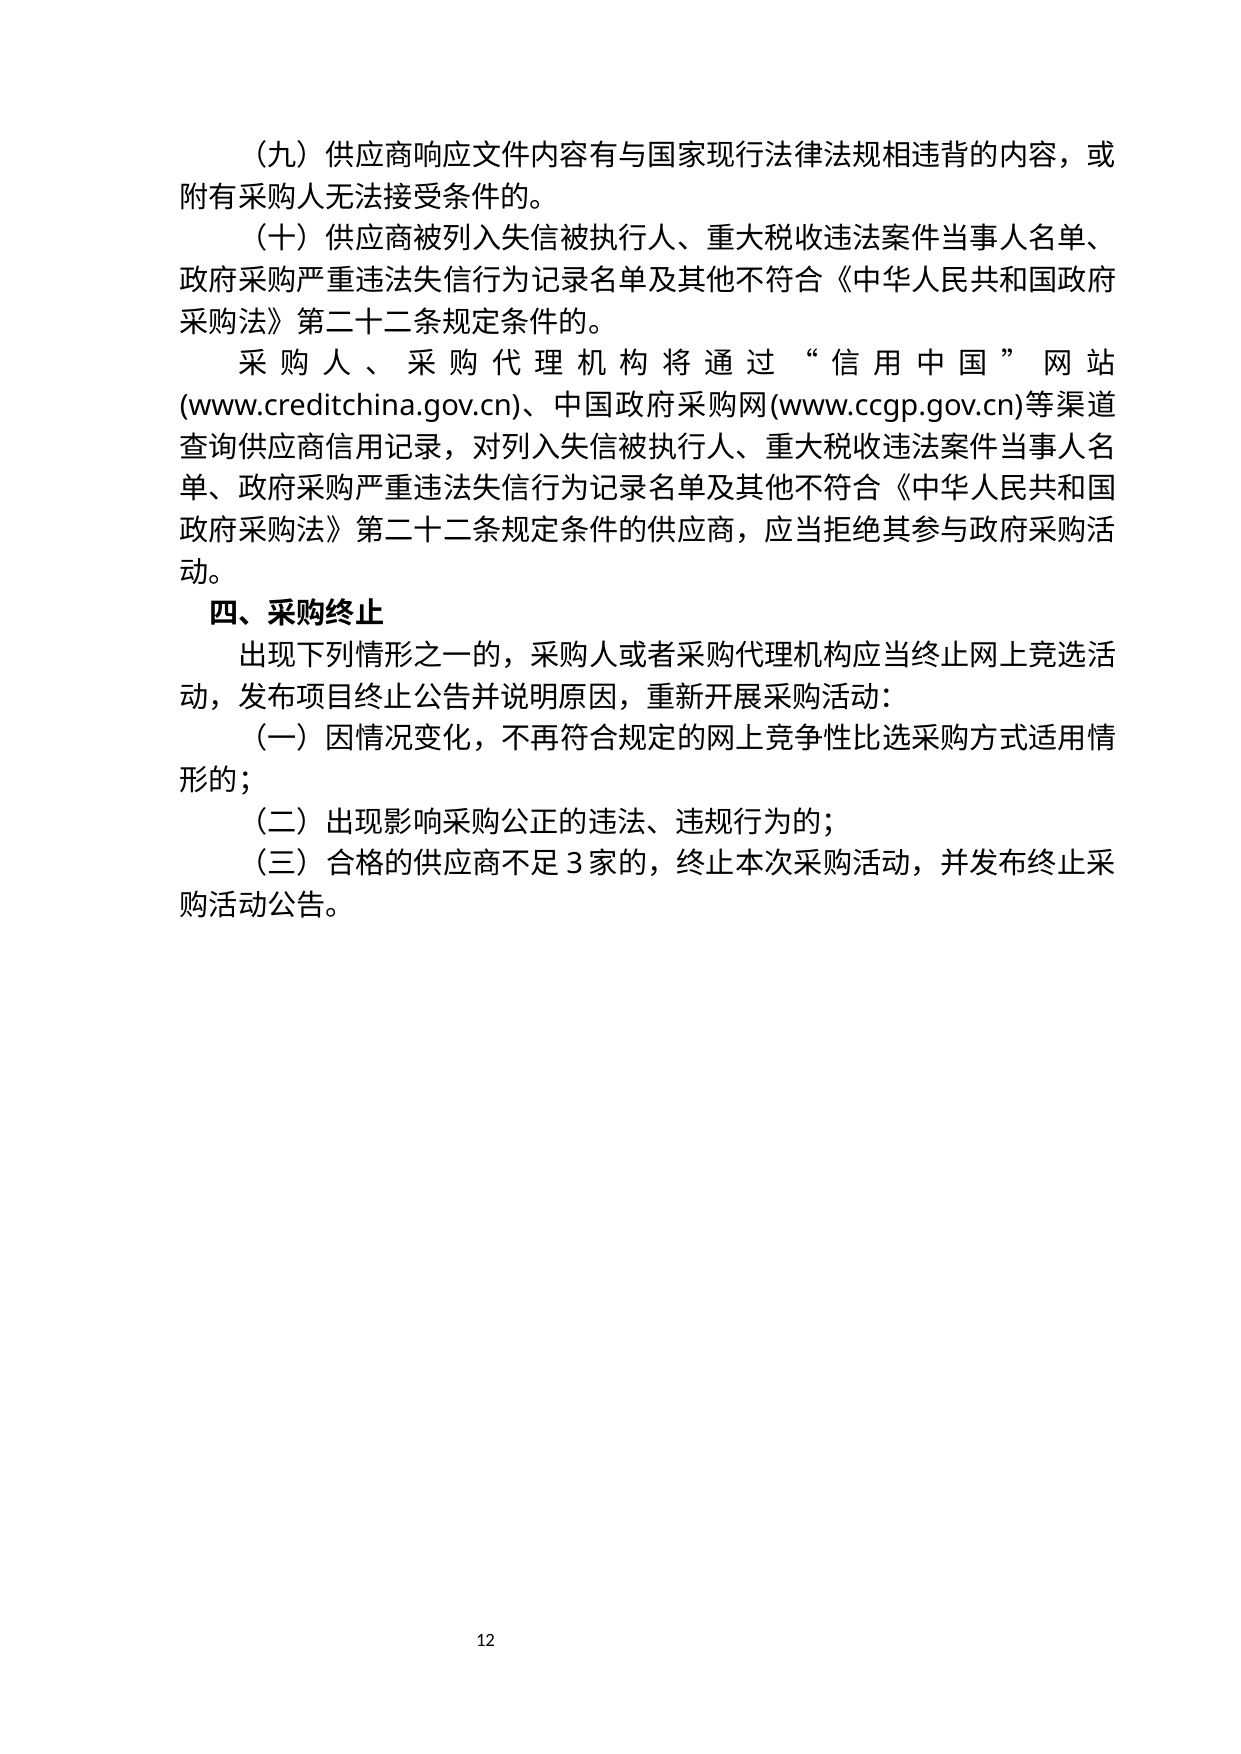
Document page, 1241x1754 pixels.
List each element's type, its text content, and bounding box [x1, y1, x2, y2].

text 采购人、采购代理机构将通过“信用中国”网站(www.creditchina.gov.cn)、中国政府采购网(www.ccgp.gov.cn)等渠道查询供应商信用记录，对列入失信被执行人、重大税收违法案件当事人名单、政府采购严重违法失信行为记录名单及其他不符合《中华人民共和国政府采购法》第二十二条规定条件的供应商，应当拒绝其参与政府采购活动。 [179, 341, 1116, 591]
text （一）因情况变化，不再符合规定的网上竞争性比选采购方式适用情形的； [179, 716, 1116, 799]
text （十）供应商被列入失信被执行人、重大税收违法案件当事人名单、政府采购严重违法失信行为记录名单及其他不符合《中华人民共和国政府采购法》第二十二条规定条件的。 [179, 216, 1116, 341]
text （九）供应商响应文件内容有与国家现行法律法规相违背的内容，或附有采购人无法接受条件的。 [179, 132, 1116, 216]
subtitle 四、采购终止 [179, 591, 1116, 632]
text （二）出现影响采购公正的违法、违规行为的； [179, 799, 1116, 841]
text 出现下列情形之一的，采购人或者采购代理机构应当终止网上竞选活动，发布项目终止公告并说明原因，重新开展采购活动： [179, 632, 1116, 716]
text （三）合格的供应商不足3家的，终止本次采购活动，并发布终止采购活动公告。 [179, 841, 1116, 924]
